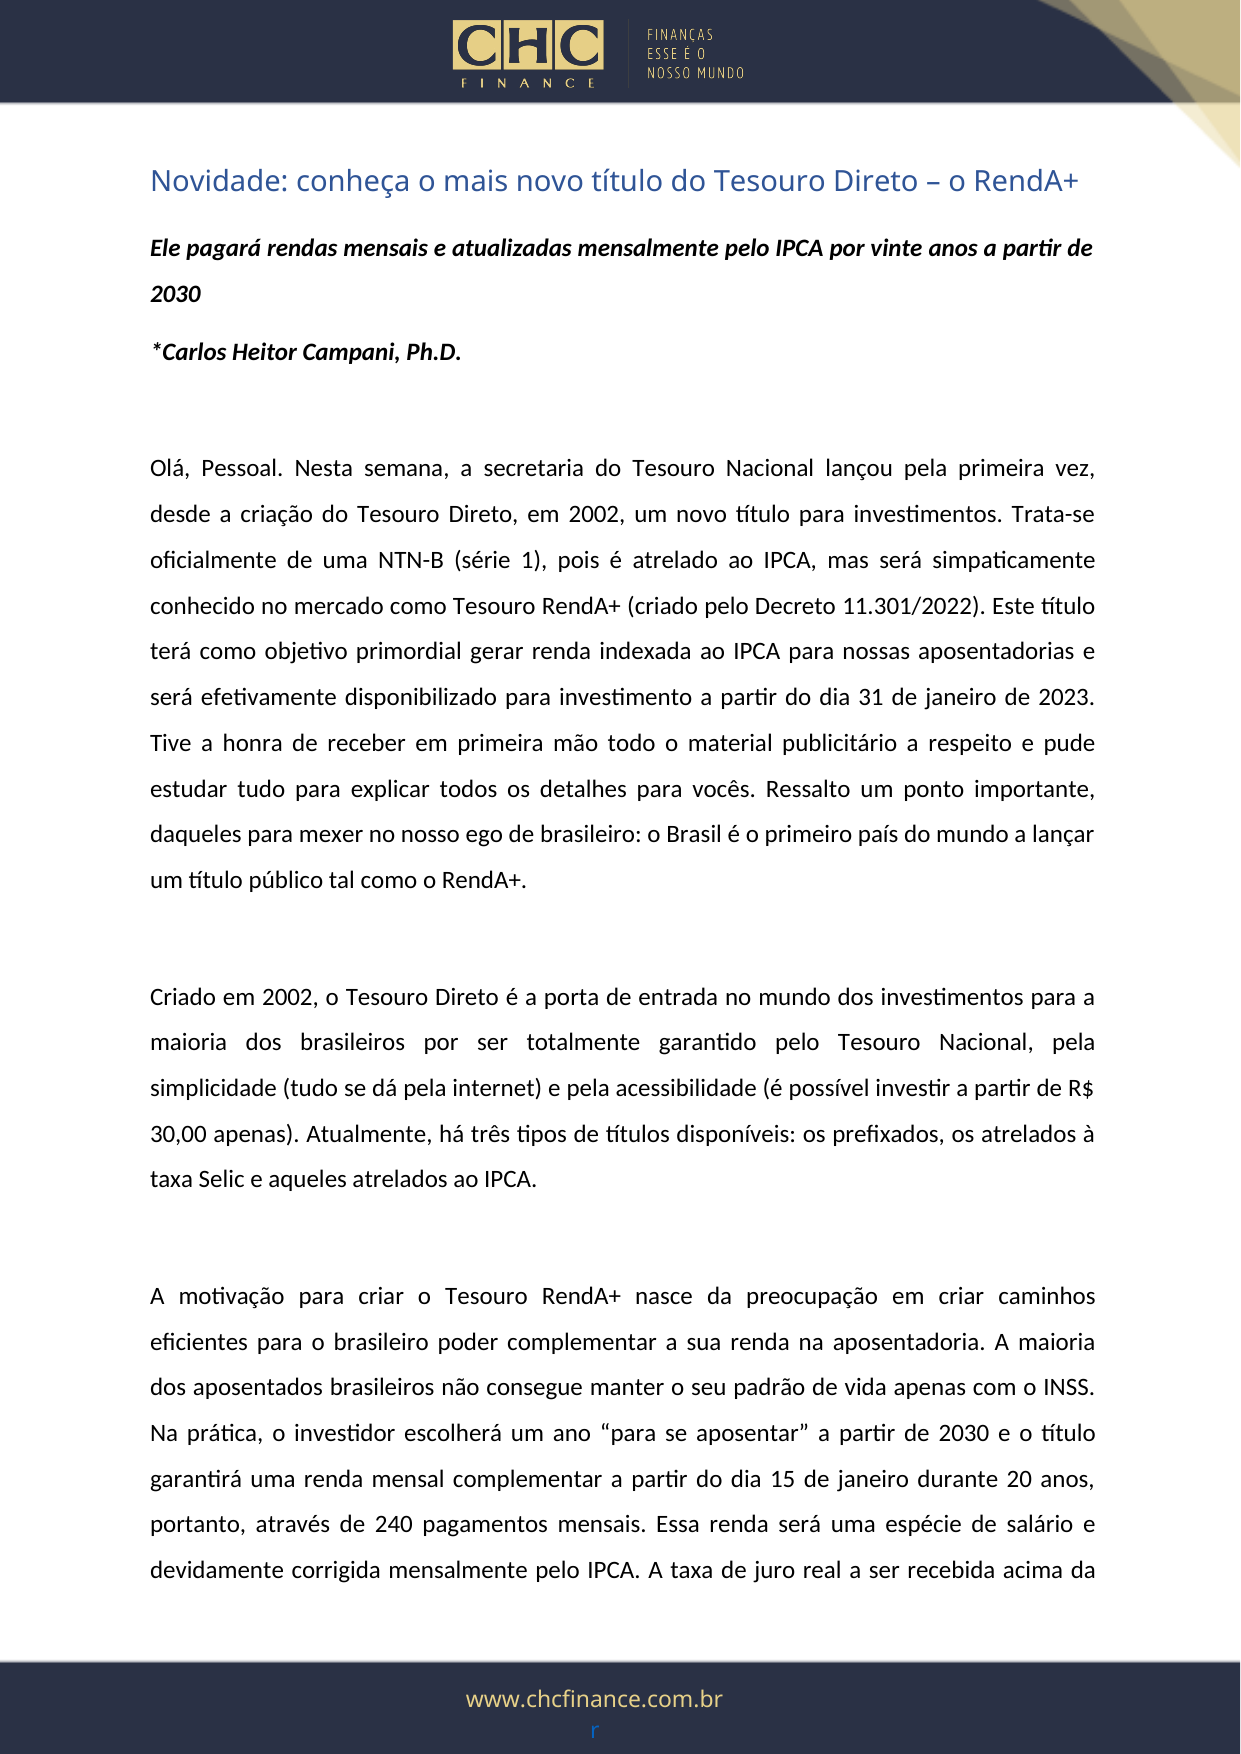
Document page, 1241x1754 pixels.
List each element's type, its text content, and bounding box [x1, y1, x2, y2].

text Novidade: conheça o mais novo título do Tesouro Direto – o RendA+ [150, 160, 1097, 200]
text Olá, Pessoal. Nesta semana, a secretaria do Tesouro Nacional lançou pela primeira vez, desde a criação do Tesouro Direto, em 2002, um novo título para investimentos. Trata-se oficialmente de uma NTN-B (série 1), pois é atrelado ao IPCA, mas será simpaticamente conhecido no mercado como Tesouro RendA+ (criado pelo Decreto 11.301/2022). Este título terá como objetivo primordial gerar renda indexada ao IPCA para nossas aposentadorias e será efetivamente disponibilizado para investimento a partir do dia 31 de janeiro de 2023. Tive a honra de receber em primeira mão todo o material publicitário a respeito e pude estudar tudo para explicar todos os detalhes para vocês. Ressalto um ponto importante, daqueles para mexer no nosso ego de brasileiro: o Brasil é o primeiro país do mundo a lançar um título público tal como o RendA+. [150, 453, 1097, 895]
picture [0, 0, 1241, 1754]
text *Carlos Heitor Campani, Ph.D. [150, 336, 1097, 367]
text Criado em 2002, o Tesouro Direto é a porta de entrada no mundo dos investimentos para a maioria dos brasileiros por ser totalmente garantido pelo Tesouro Nacional, pela simplicidade (tudo se dá pela internet) e pela acessibilidade (é possível investir a partir de R$ 30,00 apenas). Atualmente, há três tipos de títulos disponíveis: os prefixados, os atrelados à taxa Selic e aqueles atrelados ao IPCA. [150, 981, 1097, 1194]
text Ele pagará rendas mensais e atualizadas mensalmente pelo IPCA por vinte anos a partir de 2030 [150, 232, 1097, 308]
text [150, 1280, 1097, 1585]
